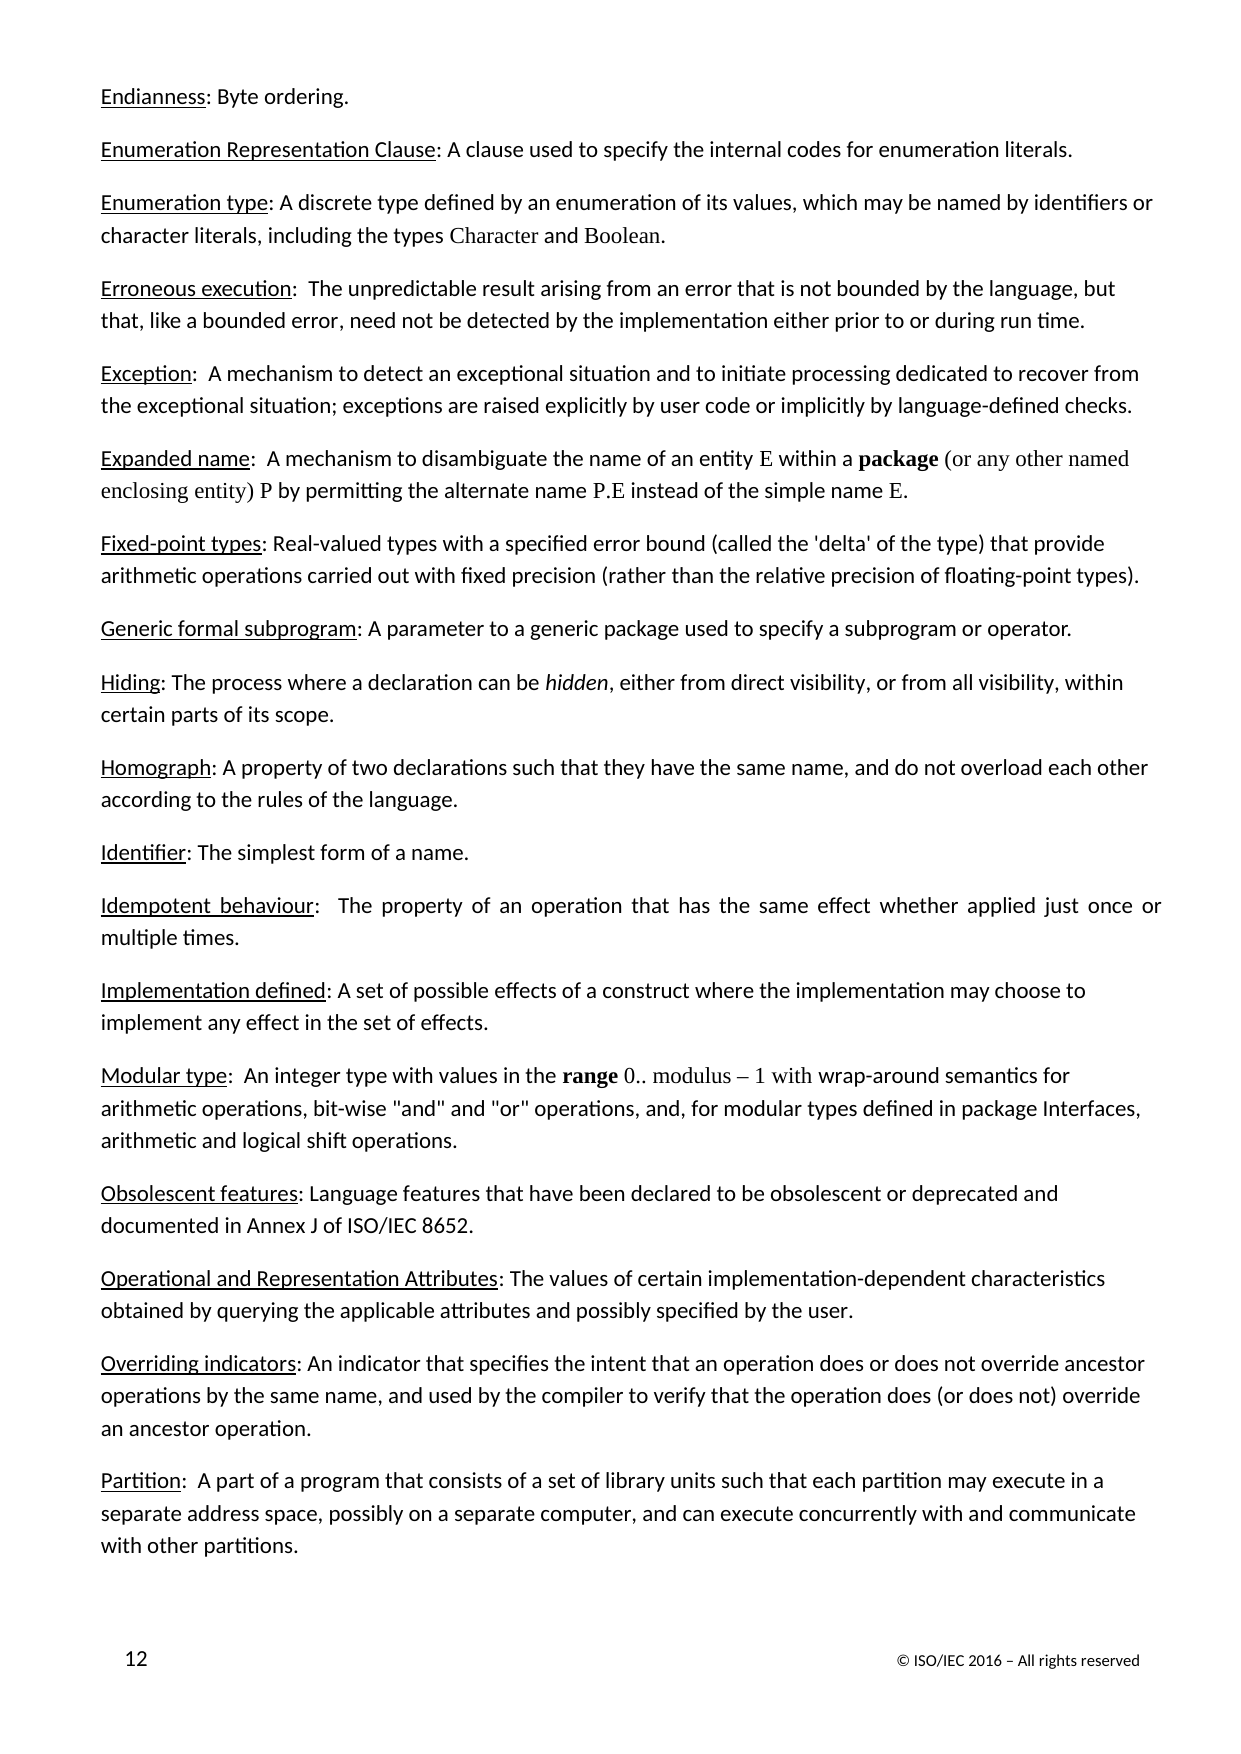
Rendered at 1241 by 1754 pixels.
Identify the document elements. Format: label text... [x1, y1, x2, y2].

text Modular type: An integer type with values in the range 0.. modulus – 1 with wrap-around semantics for arithmetic operations, bit-wise "and" and "or" operations, and, for modular types defined in package Interfaces, arithmetic and logical shift operations. [101, 1061, 1164, 1154]
text Implementation defined: A set of possible effects of a construct where the implementation may choose to implement any effect in the set of effects. [101, 976, 1164, 1036]
text Expanded name: A mechanism to disambiguate the name of an entity E within a package (or any other named enclosing entity) P by permitting the alternate name P.E instead of the simple name E. [101, 444, 1164, 504]
text Identifier: The simplest form of a name. [101, 838, 1164, 866]
text Enumeration Representation Clause: A clause used to specify the internal codes for enumeration literals. [101, 136, 1164, 163]
text Generic formal subprogram: A parameter to a generic package used to specify a subprogram or operator. [101, 614, 1164, 643]
text Enumeration type: A discrete type defined by an enumeration of its values, which may be named by identifiers or character literals, including the types Character and Boolean. [101, 188, 1164, 249]
text Hiding: The process where a declaration can be hidden, either from direct visibility, or from all visibility, within certain parts of its scope. [101, 668, 1164, 728]
text Operational and Representation Attributes: The values of certain implementation-dependent characteristics obtained by querying the applicable attributes and possibly specified by the user. [101, 1264, 1164, 1324]
text Exception: A mechanism to detect an exceptional situation and to initiate processing dedicated to recover from the exceptional situation; exceptions are raised explicitly by user code or implicitly by language-defined checks. [101, 359, 1164, 419]
text Erroneous execution: The unpredictable result arising from an error that is not bounded by the language, but that, like a bounded error, need not be detected by the implementation either prior to or during run time. [101, 274, 1164, 334]
text Overriding indicators: An indicator that specifies the intent that an operation does or does not override ancestor operations by the same name, and used by the compiler to verify that the operation does (or does not) override an ancestor operation. [101, 1349, 1164, 1442]
text Fixed-point types: Real-valued types with a specified error bound (called the 'delta' of the type) that provide arithmetic operations carried out with fixed precision (rather than the relative precision of floating-point types). [101, 529, 1164, 589]
text Endianness: Byte ordering. [101, 82, 1164, 111]
text Partition: A part of a program that consists of a set of library units such that each partition may execute in a separate address space, possibly on a separate computer, and can execute concurrently with and communicate with other partitions. [101, 1467, 1164, 1559]
text Obsolescent features: Language features that have been declared to be obsolescent or deprecated and documented in Annex J of ISO/IEC 8652. [101, 1179, 1164, 1239]
text Idempotent behaviour: The property of an operation that has the same effect whether applied just once or multiple times. [101, 891, 1164, 951]
text Homograph: A property of two declarations such that they have the same name, and do not overload each other according to the rules of the language. [101, 753, 1164, 813]
